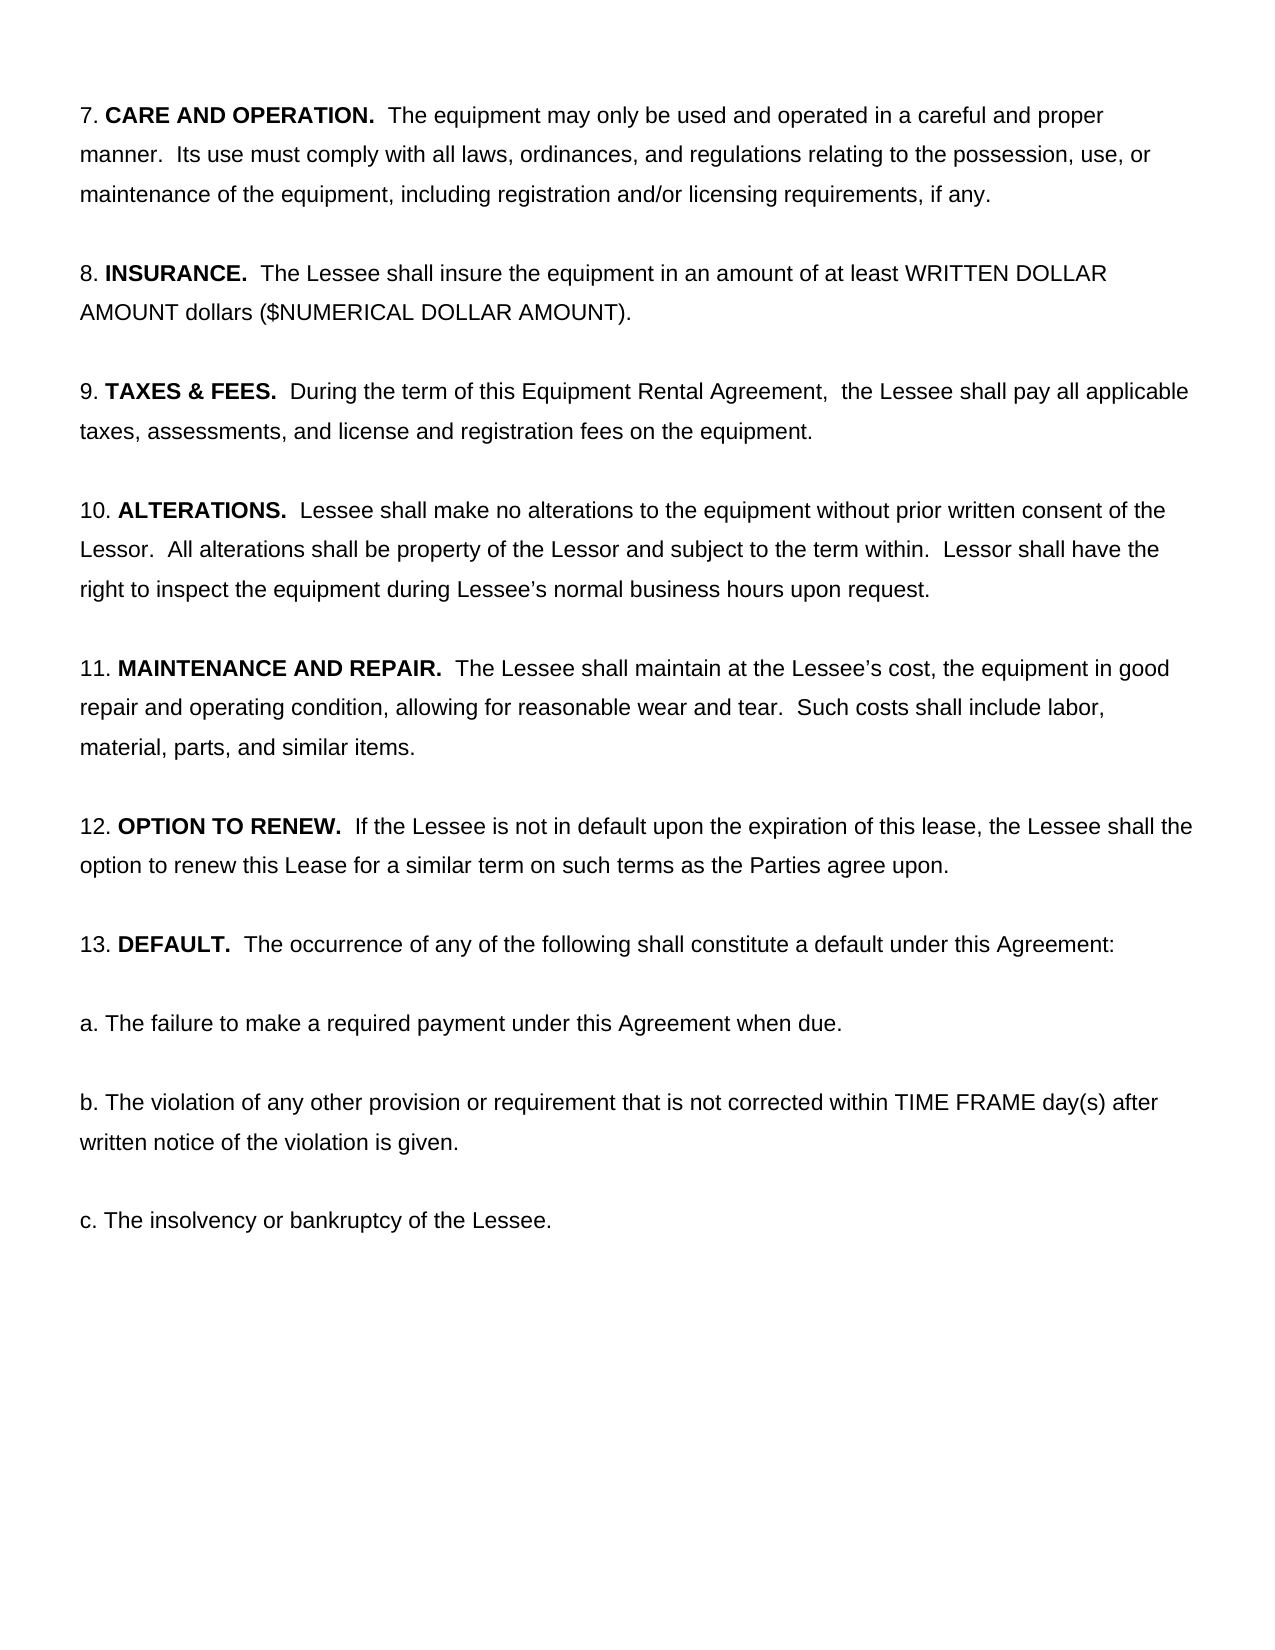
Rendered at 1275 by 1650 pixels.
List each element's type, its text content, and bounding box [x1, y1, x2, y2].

text 12. OPTION TO RENEW. If the Lessee is not in default upon the expiration of this lease, the Lessee shall the option to renew this Lease for a similar term on such terms as the Parties agree upon. [79, 813, 1196, 918]
text 11. MAINTENANCE AND REPAIR. The Lessee shall maintain at the Lessee’s cost, the equipment in good repair and operating condition, allowing for reasonable wear and tear. Such costs shall include labor, material, parts, and similar items. [79, 655, 1196, 799]
text 13. DEFAULT. The occurrence of any of the following shall constitute a default under this Agreement: [79, 931, 1196, 997]
text 7. CARE AND OPERATION. The equipment may only be used and operated in a careful and proper manner. Its use must comply with all laws, ordinances, and regulations relating to the possession, use, or maintenance of the equipment, including registration and/or licensing requirements, if any. [79, 102, 1196, 247]
text 10. ALTERATIONS. Lessee shall make no alterations to the equipment without prior written consent of the Lessor. All alterations shall be property of the Lessor and subject to the term within. Lessor shall have the right to inspect the equipment during Lessee’s normal business hours upon request. [79, 497, 1196, 642]
text b. The violation of any other provision or requirement that is not corrected within TIME FRAME day(s) after written notice of the violation is given. [79, 1089, 1196, 1194]
text 8. INSURANCE. The Lessee shall insure the equipment in an amount of at least WRITTEN DOLLAR AMOUNT dollars ($NUMERICAL DOLLAR AMOUNT). [79, 260, 1196, 365]
text a. The failure to make a required payment under this Agreement when due. [79, 1010, 1196, 1076]
text c. The insolvency or bankruptcy of the Lessee. [79, 1207, 1196, 1234]
text 9. TAXES & FEES. During the term of this Equipment Rental Agreement, the Lessee shall pay all applicable taxes, assessments, and license and registration fees on the equipment. [79, 378, 1196, 444]
